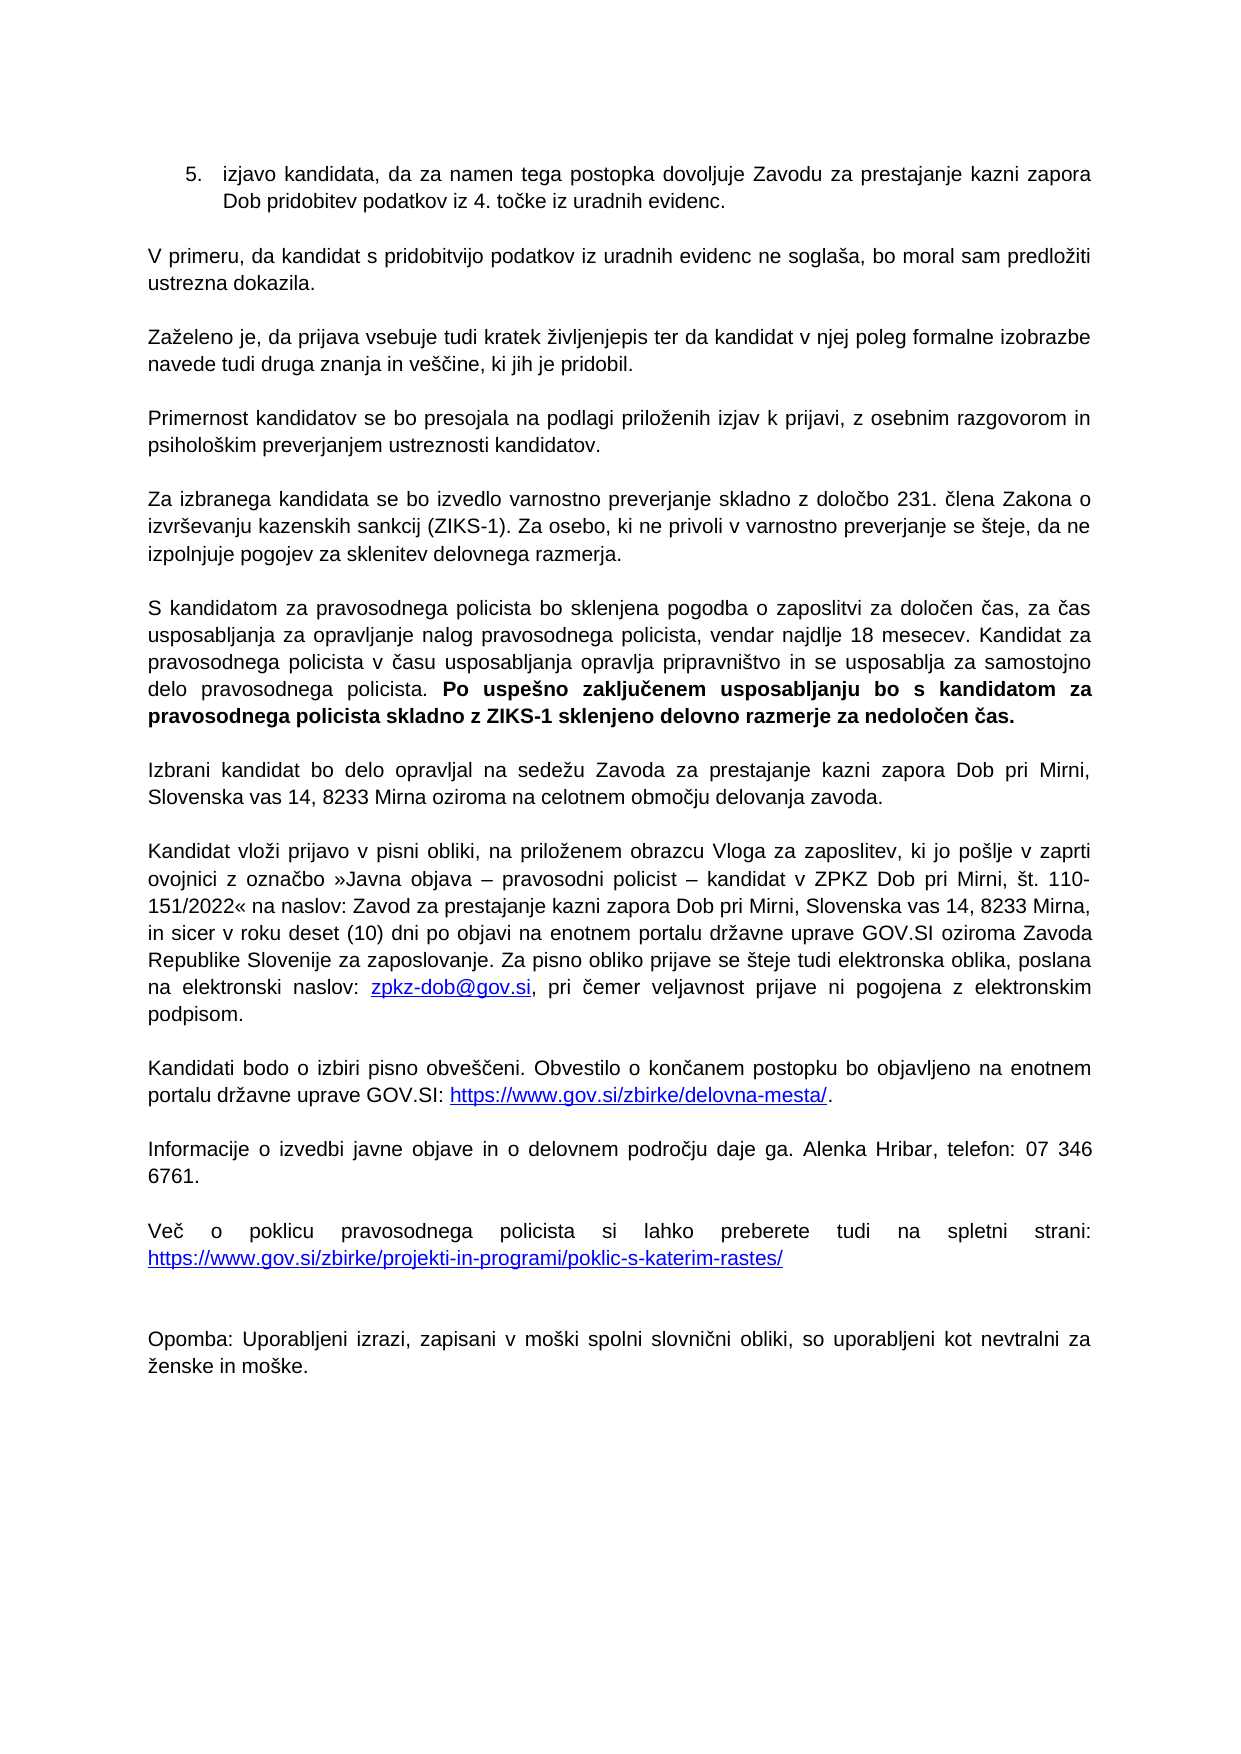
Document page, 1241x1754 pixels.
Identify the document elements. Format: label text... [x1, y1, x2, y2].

text Za izbranega kandidata se bo izvedlo varnostno preverjanje skladno z določbo 231. člena Zakona o izvrševanju kazenskih sankcij (ZIKS-1). Za osebo, ki ne privoli v varnostno preverjanje se šteje, da ne izpolnjuje pogojev za sklenitev delovnega razmerja. [148, 485, 1092, 566]
text Zaželeno je, da prijava vsebuje tudi kratek življenjepis ter da kandidat v njej poleg formalne izobrazbe navede tudi druga znanja in veščine, ki jih je pridobil. [148, 323, 1092, 377]
list izjavo kandidata, da za namen tega postopka dovoljuje Zavodu za prestajanje kazni zapora Dob pridobitev podatkov iz 4. točke iz uradnih evidenc. [185, 160, 1092, 214]
text Kandidati bodo o izbiri pisno obveščeni. Obvestilo o končanem postopku bo objavljeno na enotnem portalu državne uprave GOV.SI: https://www.gov.si/zbirke/delovna-mesta/. [148, 1054, 1092, 1108]
text Kandidat vloži prijavo v pisni obliki, na priloženem obrazcu Vloga za zaposlitev, ki jo pošlje v zaprti ovojnici z označbo »Javna objava – pravosodni policist – kandidat v ZPKZ Dob pri Mirni, št. 110-151/2022« na naslov: Zavod za prestajanje kazni zapora Dob pri Mirni, Slovenska vas 14, 8233 Mirna, in sicer v roku deset (10) dni po objavi na enotnem portalu državne uprave GOV.SI oziroma Zavoda Republike Slovenije za zaposlovanje. Za pisno obliko prijave se šteje tudi elektronska oblika, poslana na elektronski naslov: zpkz-dob@gov.si, pri čemer veljavnost prijave ni pogojena z elektronskim podpisom. [148, 837, 1092, 1027]
text Izbrani kandidat bo delo opravljal na sedežu Zavoda za prestajanje kazni zapora Dob pri Mirni, Slovenska vas 14, 8233 Mirna oziroma na celotnem območju delovanja zavoda. [148, 756, 1092, 810]
text Informacije o izvedbi javne objave in o delovnem področju daje ga. Alenka Hribar, telefon: 07 346 6761. [148, 1135, 1092, 1189]
text V primeru, da kandidat s pridobitvijo podatkov iz uradnih evidenc ne soglaša, bo moral sam predložiti ustrezna dokazila. [148, 241, 1092, 296]
text Več o poklicu pravosodnega policista si lahko preberete tudi na spletni strani: https://www.gov.si/zbirke/projekti-in-programi/poklic-s-katerim-rastes/ [148, 1216, 1092, 1271]
text S kandidatom za pravosodnega policista bo sklenjena pogodba o zaposlitvi za določen čas, za čas usposabljanja za opravljanje nalog pravosodnega policista, vendar najdlje 18 mesecev. Kandidat za pravosodnega policista v času usposabljanja opravlja pripravništvo in se usposablja za samostojno delo pravosodnega policista. Po uspešno zaključenem usposabljanju bo s kandidatom za pravosodnega policista skladno z ZIKS-1 sklenjeno delovno razmerje za nedoločen čas. [148, 593, 1092, 729]
text Opomba: Uporabljeni izrazi, zapisani v moški spolni slovnični obliki, so uporabljeni kot nevtralni za ženske in moške. [148, 1325, 1092, 1379]
text Primernost kandidatov se bo presojala na podlagi priloženih izjav k prijavi, z osebnim razgovorom in psihološkim preverjanjem ustreznosti kandidatov. [148, 404, 1092, 458]
